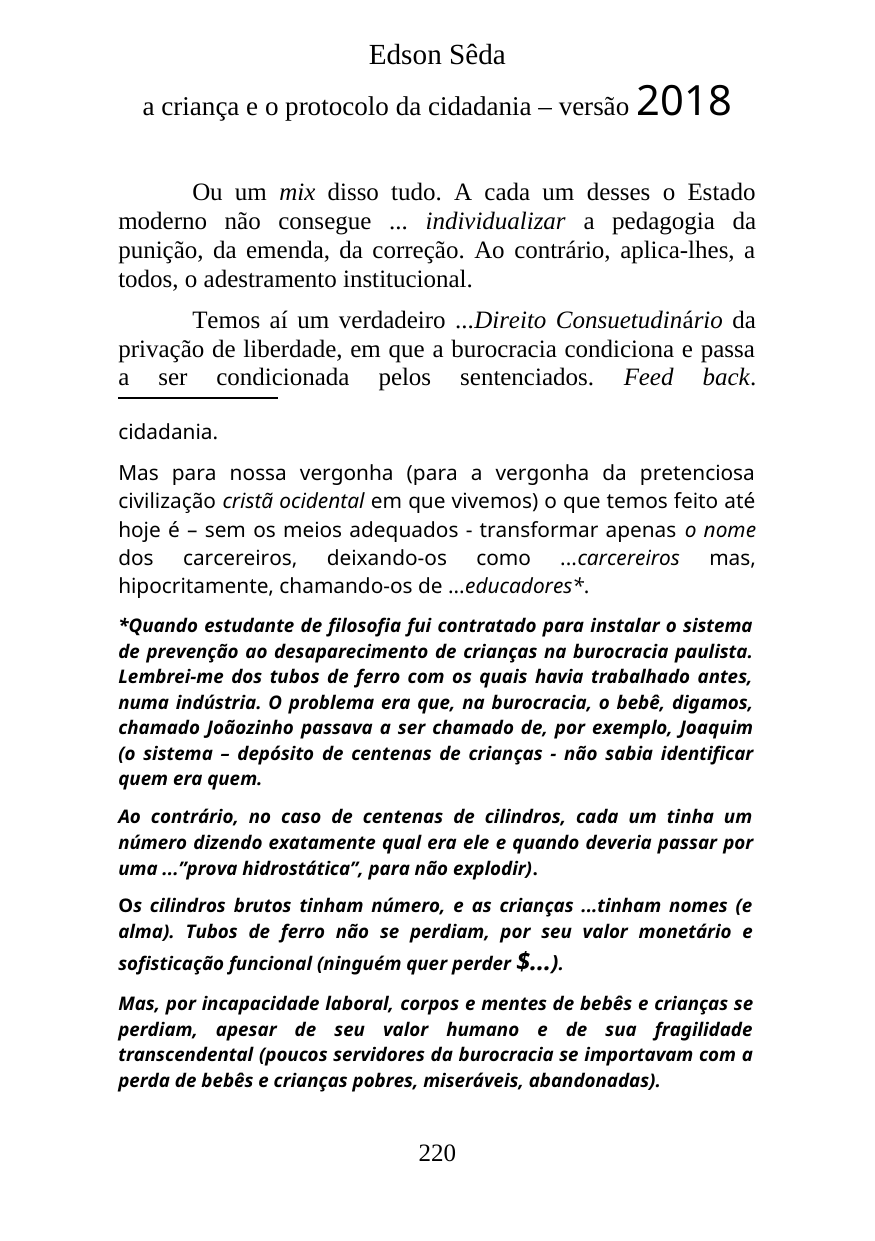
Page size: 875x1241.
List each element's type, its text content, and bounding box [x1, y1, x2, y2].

text Temos aí um verdadeiro ...Direito Consuetudinário da privação de liberdade, em que a burocracia condiciona e passa a ser condicionada pelos sentenciados. Feed back. Retroalimentação cibernética. Convivencialidade adestrada. Burocrata ...malandro também ...não estrila. [118, 305, 756, 391]
text Ou um mix disso tudo. A cada um desses o Estado moderno não consegue ... individualizar a pedagogia da punição, da emenda, da correção. Ao contrário, aplica-lhes, a todos, o adestramento institucional. [118, 177, 756, 292]
